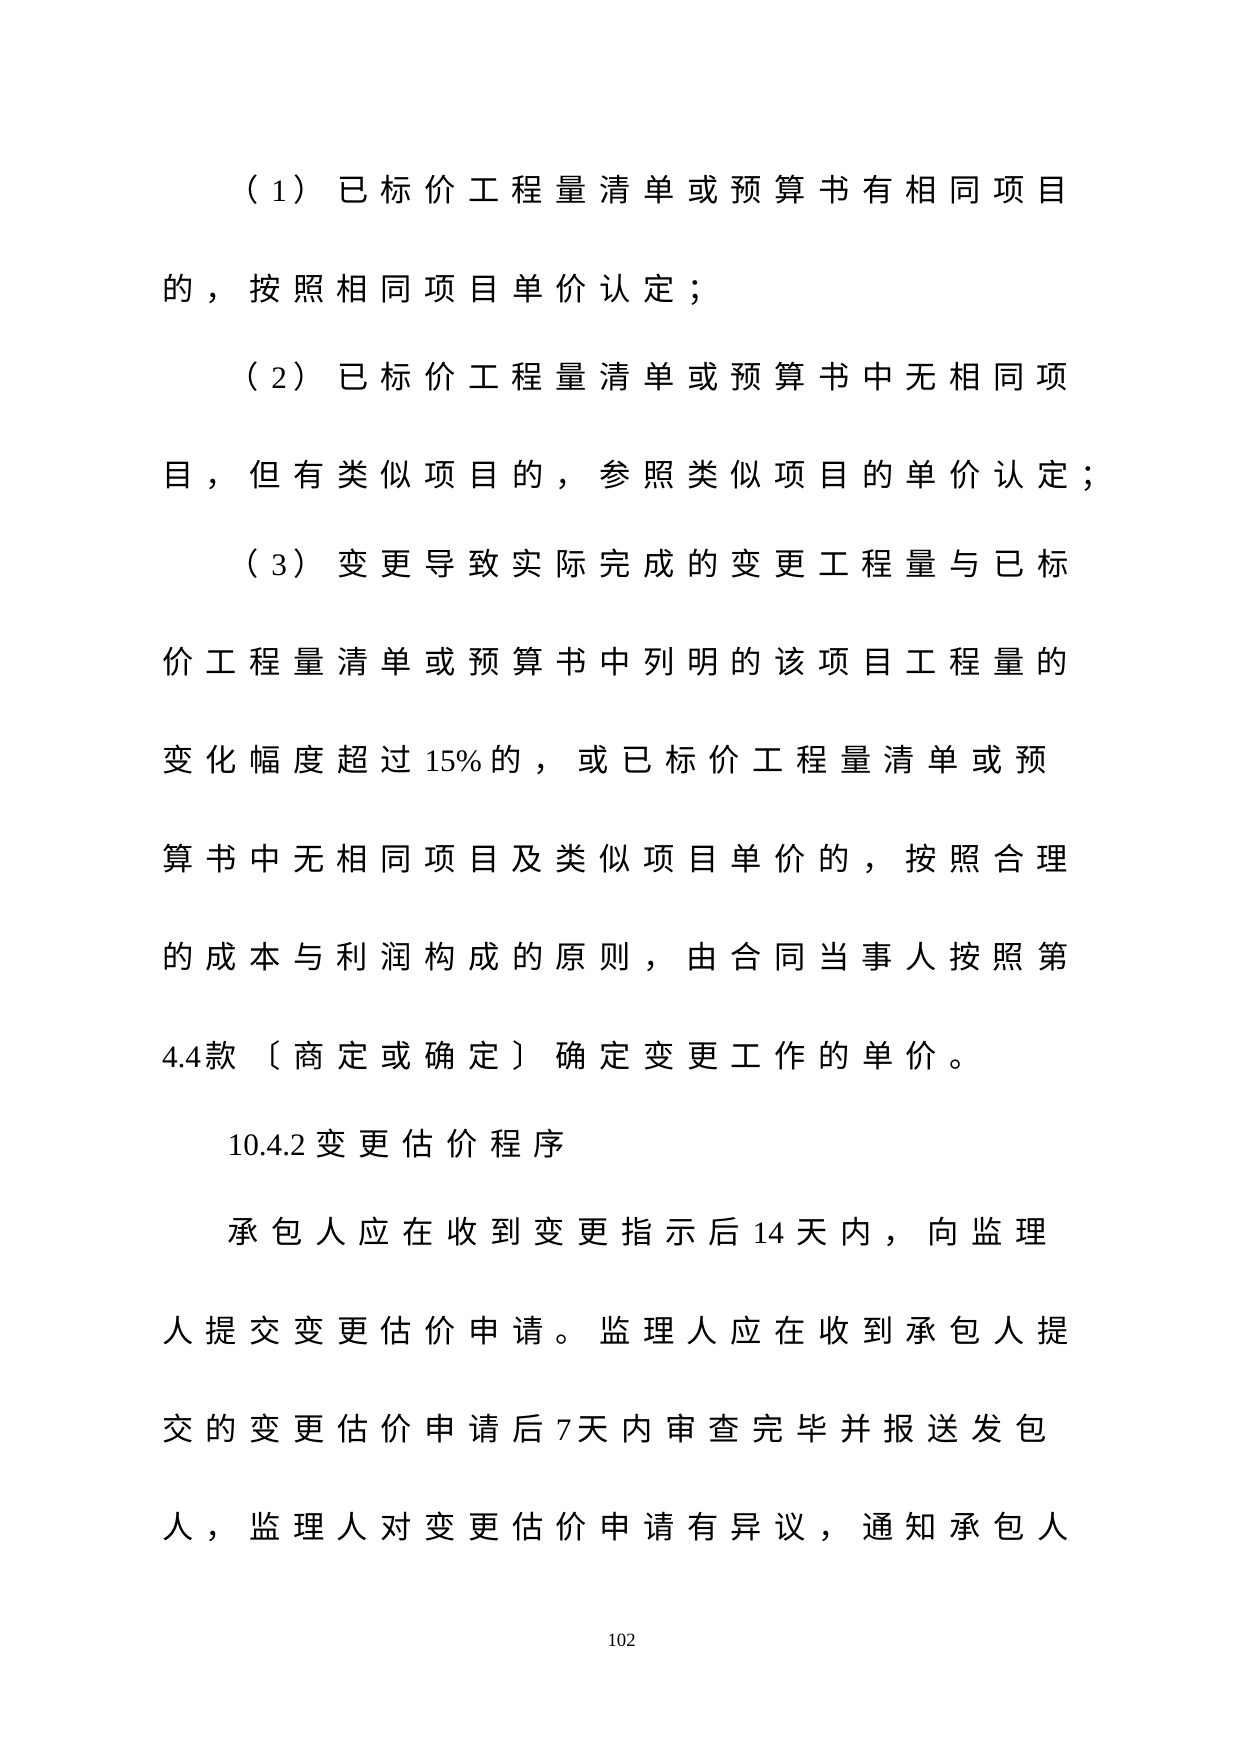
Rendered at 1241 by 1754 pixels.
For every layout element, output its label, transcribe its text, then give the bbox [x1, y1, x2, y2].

text （2）已标价工程量清单或预算书中无相同项目，但有类似项目的，参照类似项目的单价认定； [162, 342, 1081, 506]
text （1）已标价工程量清单或预算书有相同项目的，按照相同项目单价认定； [162, 155, 1081, 319]
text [162, 1197, 1081, 1558]
text 10.4.2 变更估价程序 [162, 1109, 1081, 1174]
text （3）变更导致实际完成的变更工程量与已标价工程量清单或预算书中列明的该项目工程量的变化幅度超过15%的，或已标价工程量清单或预算书中无相同项目及类似项目单价的，按照合理的成本与利润构成的原则，由合同当事人按照第4.4款〔商定或确定〕确定变更工作的单价。 [162, 528, 1081, 1086]
